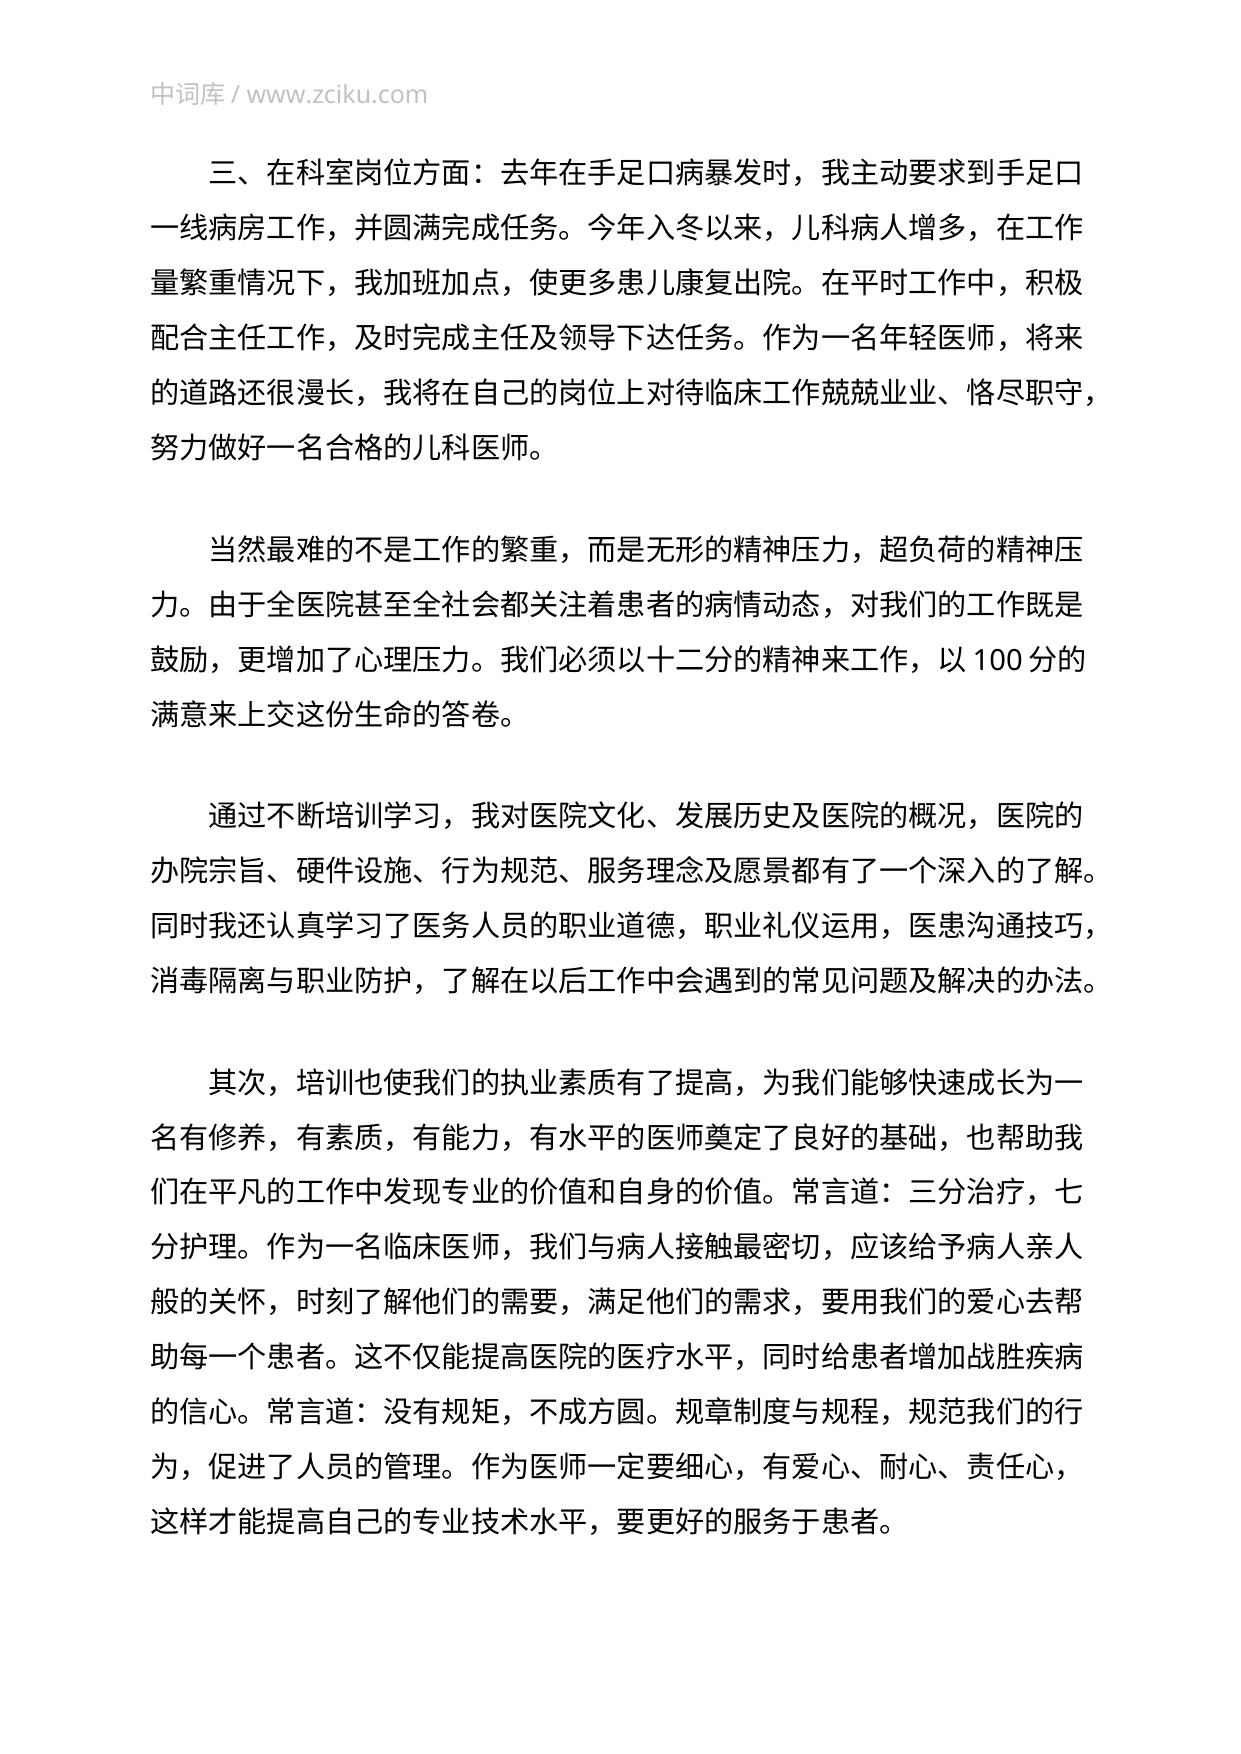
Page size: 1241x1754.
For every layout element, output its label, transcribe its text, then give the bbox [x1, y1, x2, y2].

text 通过不断培训学习，我对医院文化、发展历史及医院的概况，医院的办院宗旨、硬件设施、行为规范、服务理念及愿景都有了一个深入的了解。同时我还认真学习了医务人员的职业道德，职业礼仪运用，医患沟通技巧，消毒隔离与职业防护，了解在以后工作中会遇到的常见问题及解决的办法。 [150, 793, 1090, 1000]
text 三、在科室岗位方面：去年在手足口病暴发时，我主动要求到手足口一线病房工作，并圆满完成任务。今年入冬以来，儿科病人增多，在工作量繁重情况下，我加班加点，使更多患儿康复出院。在平时工作中，积极配合主任工作，及时完成主任及领导下达任务。作为一名年轻医师，将来的道路还很漫长，我将在自己的岗位上对待临床工作兢兢业业、恪尽职守，努力做好一名合格的儿科医师。 [150, 150, 1090, 467]
text 其次，培训也使我们的执业素质有了提高，为我们能够快速成长为一名有修养，有素质，有能力，有水平的医师奠定了良好的基础，也帮助我们在平凡的工作中发现专业的价值和自身的价值。常言道：三分治疗，七分护理。作为一名临床医师，我们与病人接触最密切，应该给予病人亲人般的关怀，时刻了解他们的需要，满足他们的需求，要用我们的爱心去帮助每一个患者。这不仅能提高医院的医疗水平，同时给患者增加战胜疾病的信心。常言道：没有规矩，不成方圆。规章制度与规程，规范我们的行为，促进了人员的管理。作为医师一定要细心，有爱心、耐心、责任心，这样才能提高自己的专业技术水平，要更好的服务于患者。 [150, 1059, 1090, 1541]
text 当然最难的不是工作的繁重，而是无形的精神压力，超负荷的精神压力。由于全医院甚至全社会都关注着患者的病情动态，对我们的工作既是鼓励，更增加了心理压力。我们必须以十二分的精神来工作，以100分的满意来上交这份生命的答卷。 [150, 526, 1090, 733]
